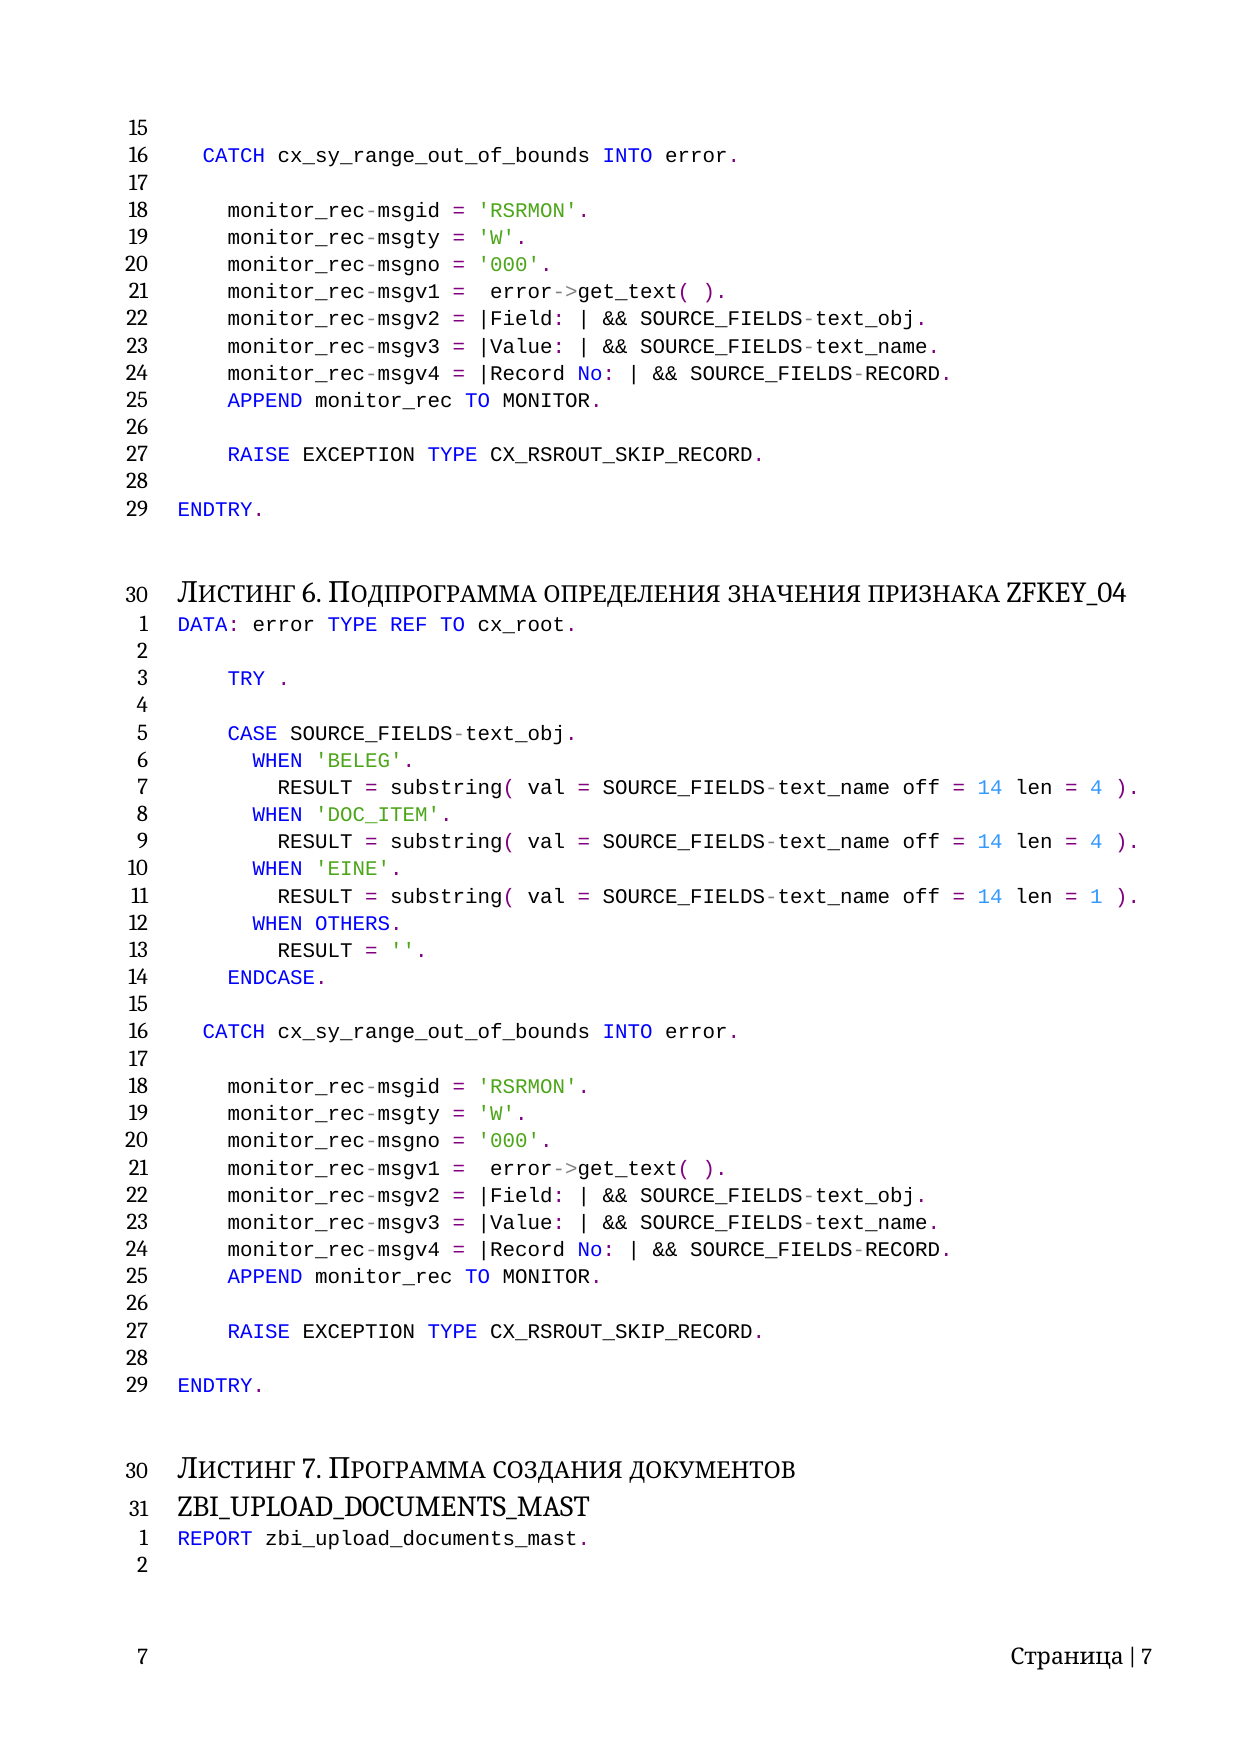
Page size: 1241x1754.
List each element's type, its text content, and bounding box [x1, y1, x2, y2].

subtitle Листинг 6. Подпрограмма определения значения признака ZFKEY_04 [177, 576, 1152, 609]
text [177, 118, 1152, 522]
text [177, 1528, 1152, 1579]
subtitle Листинг 7. Программа создания документов ZBI_UPLOAD_DOCUMENTS_MAST [177, 1452, 1152, 1523]
